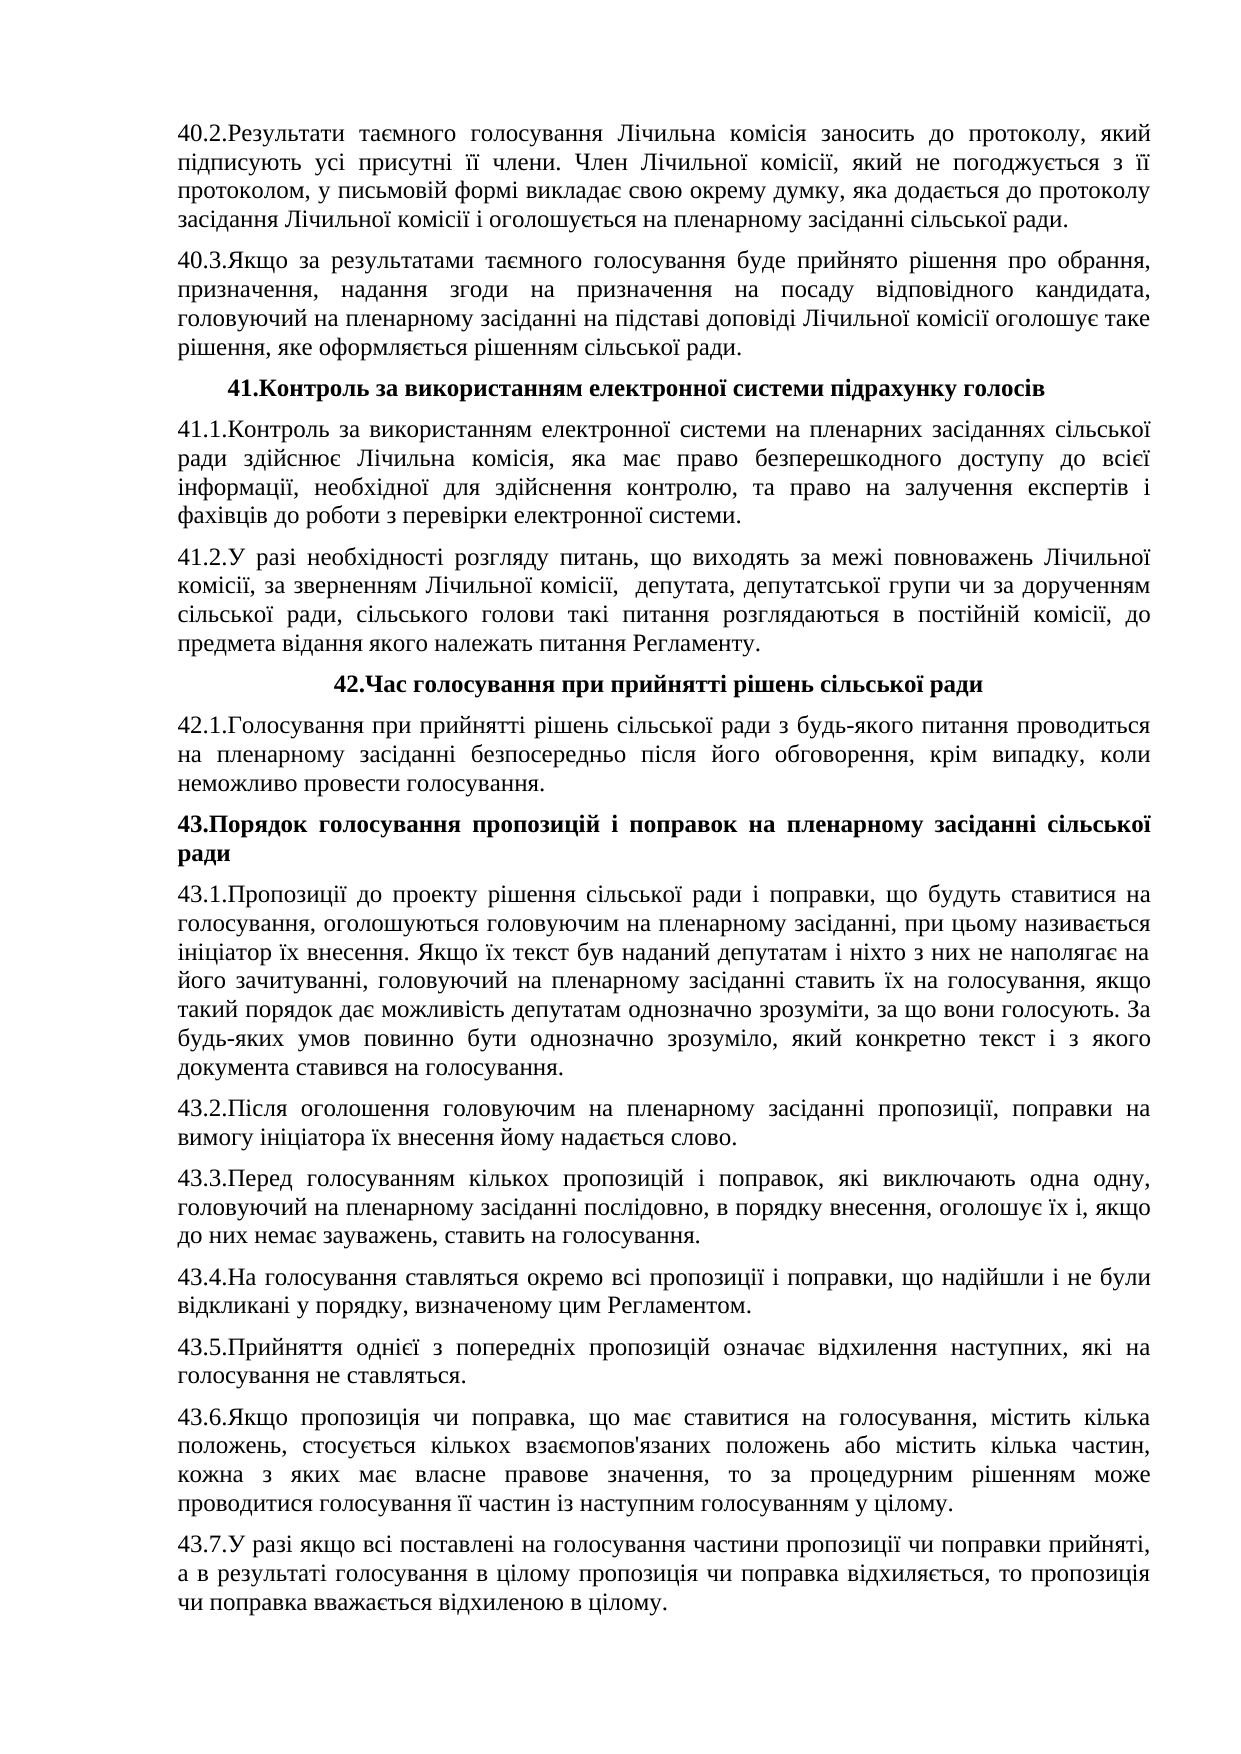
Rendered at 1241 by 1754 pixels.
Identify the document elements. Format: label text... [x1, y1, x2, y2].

text 41.2.У разі необхідності розгляду питань, що виходять за межі повноважень Лічильної комісії, за зверненням Лічильної комісії, депутата, депутатської групи чи за дорученням сільської ради, сільського голови такі питання розглядаються в постійній комісії, до предмета відання якого належать питання Регламенту. [177, 542, 1152, 657]
text 43.5.Прийняття однієї з попередніх пропозицій означає відхилення наступних, які на голосування не ставляться. [177, 1332, 1152, 1389]
text 43.3.Перед голосуванням кількох пропозицій і поправок, які виключають одна одну, головуючий на пленарному засіданні послідовно, в порядку внесення, оголошує їх і, якщо до них немає зауважень, ставить на голосування. [177, 1163, 1152, 1249]
text 40.3.Якщо за результатами таємного голосування буде прийнято рішення про обрання, призначення, надання згоди на призначення на посаду відповідного кандидата, головуючий на пленарному засіданні на підставі доповіді Лічильної комісії оголошує таке рішення, яке оформляється рішенням сільської ради. [177, 246, 1152, 361]
text 43.7.У разі якщо всі поставлені на голосування частини пропозиції чи поправки прийняті, а в результаті голосування в цілому пропозиція чи поправка відхиляється, то пропозиція чи поправка вважається відхиленою в цілому. [177, 1529, 1152, 1616]
text 40.2.Результати таємного голосування Лічильна комісія заносить до протоколу, який підписують усі присутні її члени. Член Лічильної комісії, який не погоджується з її протоколом, у письмовій формі викладає свою окрему думку, яка додається до протоколу засідання Лічильної комісії і оголошується на пленарному засіданні сільської ради. [177, 118, 1152, 233]
text 41.1.Контроль за використанням електронної системи на пленарних засіданнях сільської ради здійснює Лічильна комісія, яка має право безперешкодного доступу до всієї інформації, необхідної для здійснення контролю, та право на залучення експертів і фахівців до роботи з перевірки електронної системи. [177, 414, 1152, 529]
text 43.Порядок голосування пропозицій і поправок на пленарному засіданні сільської ради [177, 809, 1152, 867]
text 42.1.Голосування при прийнятті рішень сільської ради з будь-якого питання проводиться на пленарному засіданні безпосередньо після його обговорення, крім випадку, коли неможливо провести голосування. [177, 711, 1152, 797]
text 41.Контроль за використанням електронної системи підрахунку голосів [177, 373, 1152, 402]
text 43.4.На голосування ставляться окремо всі пропозиції і поправки, що надійшли і не були відкликані у порядку, визначеному цим Регламентом. [177, 1262, 1152, 1319]
text 42.Час голосування при прийнятті рішень сільської ради [177, 669, 1152, 698]
text 43.1.Пропозиції до проекту рішення сільської ради і поправки, що будуть ставитися на голосування, оголошуються головуючим на пленарному засіданні, при цьому називається ініціатор їх внесення. Якщо їх текст був наданий депутатам і ніхто з них не наполягає на його зачитуванні, головуючий на пленарному засіданні ставить їх на голосування, якщо такий порядок дає можливість депутатам однозначно зрозуміти, за що вони голосують. За будь-яких умов повинно бути однозначно зрозуміло, який конкретно текст і з якого документа ставився на голосування. [177, 879, 1152, 1081]
text 43.2.Після оголошення головуючим на пленарному засіданні пропозиції, поправки на вимогу ініціатора їх внесення йому надається слово. [177, 1093, 1152, 1151]
text 43.6.Якщо пропозиція чи поправка, що має ставитися на голосування, містить кілька положень, стосується кількох взаємопов'язаних положень або містить кілька частин, кожна з яких має власне правове значення, то за процедурним рішенням може проводитися голосування її частин із наступним голосуванням у цілому. [177, 1402, 1152, 1517]
